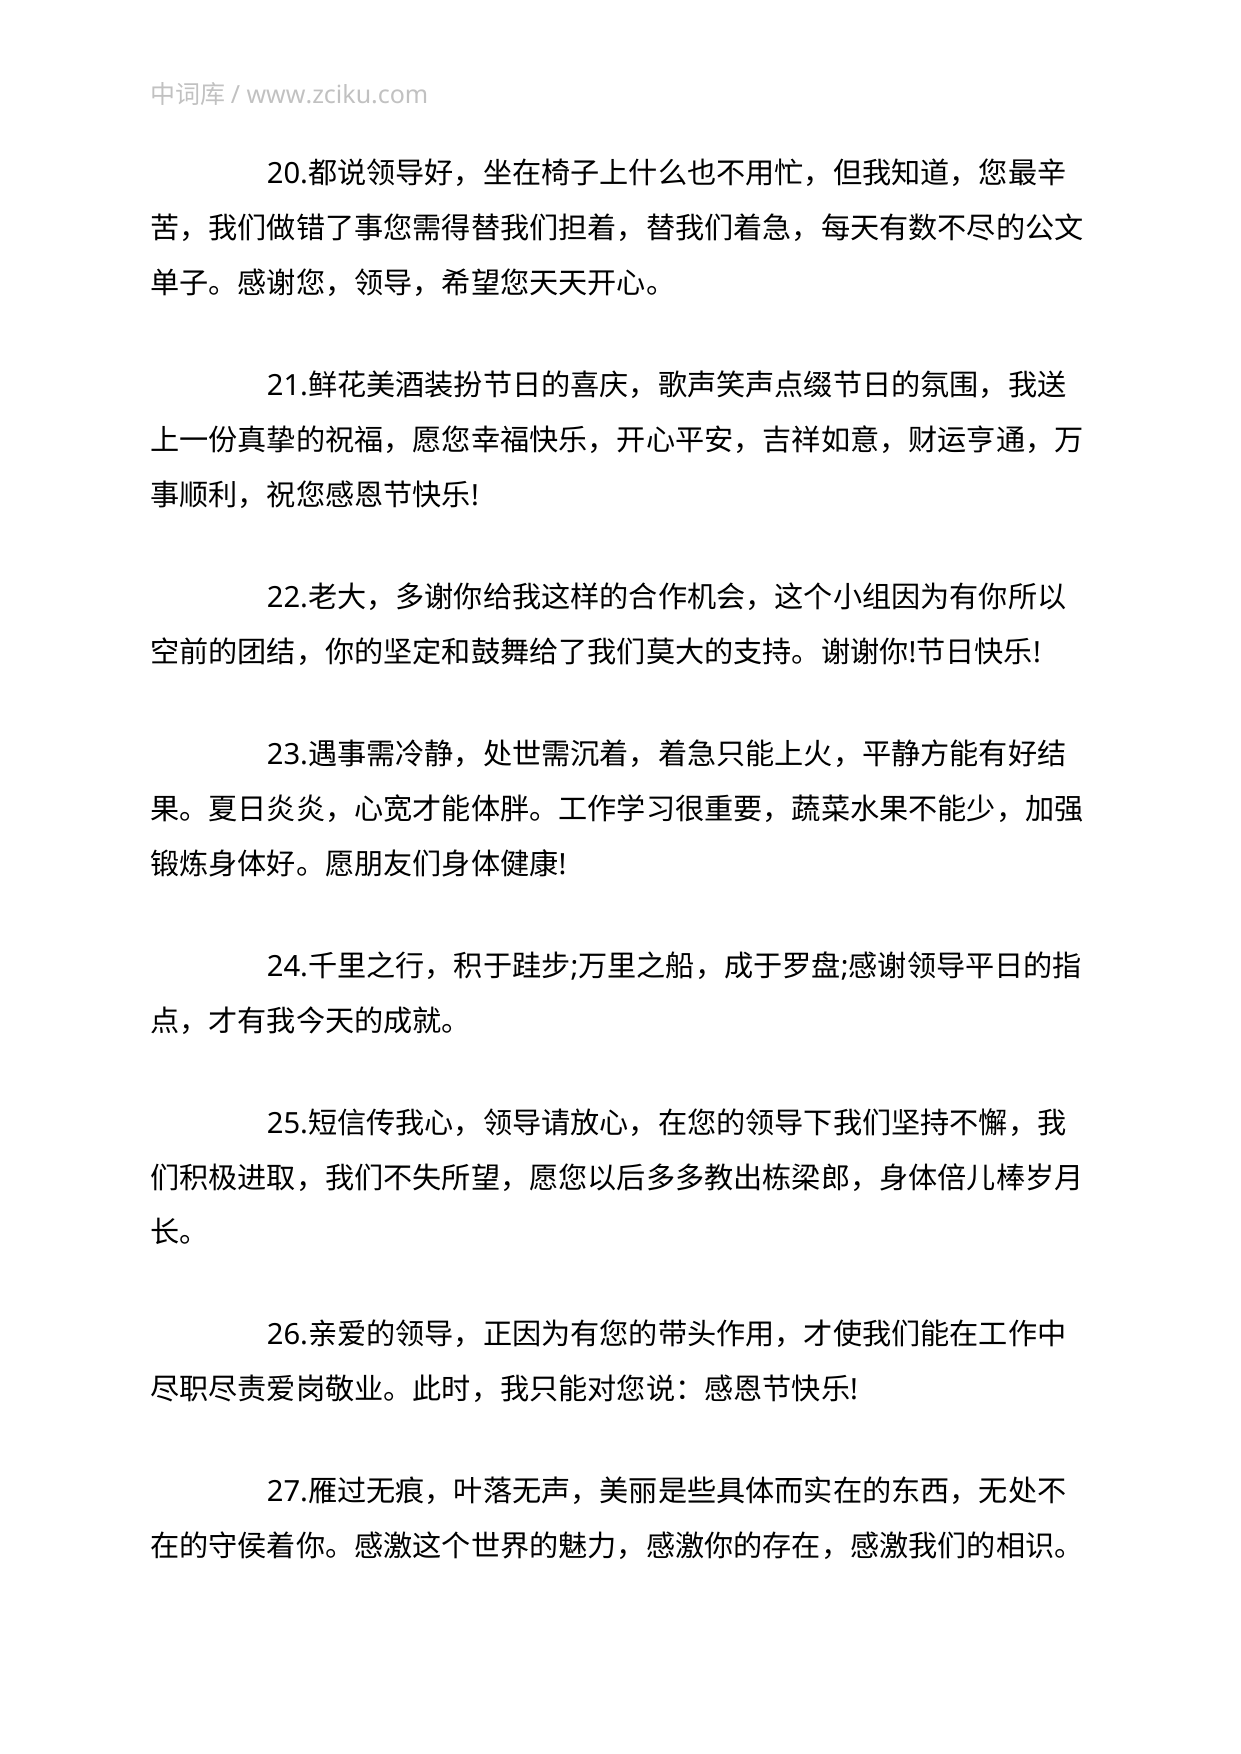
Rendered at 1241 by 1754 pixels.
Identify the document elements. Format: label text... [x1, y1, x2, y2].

text 24.千里之行，积于跬步;万里之船，成于罗盘;感谢领导平日的指点，才有我今天的成就。 [150, 942, 1090, 1040]
text 23.遇事需冷静，处世需沉着，着急只能上火，平静方能有好结果。夏日炎炎，心宽才能体胖。工作学习很重要，蔬菜水果不能少，加强锻炼身体好。愿朋友们身体健康! [150, 731, 1090, 883]
text 22.老大，多谢你给我这样的合作机会，这个小组因为有你所以空前的团结，你的坚定和鼓舞给了我们莫大的支持。谢谢你!节日快乐! [150, 573, 1090, 671]
text 25.短信传我心，领导请放心，在您的领导下我们坚持不懈，我们积极进取，我们不失所望，愿您以后多多教出栋梁郎，身体倍儿棒岁月长。 [150, 1099, 1090, 1251]
text 21.鲜花美酒装扮节日的喜庆，歌声笑声点缀节日的氛围，我送上一份真挚的祝福，愿您幸福快乐，开心平安，吉祥如意，财运亨通，万事顺利，祝您感恩节快乐! [150, 362, 1090, 514]
text 26.亲爱的领导，正因为有您的带头作用，才使我们能在工作中尽职尽责爱岗敬业。此时，我只能对您说：感恩节快乐! [150, 1311, 1090, 1408]
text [150, 1468, 1090, 1565]
text 20.都说领导好，坐在椅子上什么也不用忙，但我知道，您最辛苦，我们做错了事您需得替我们担着，替我们着急，每天有数不尽的公文单子。感谢您，领导，希望您天天开心。 [150, 150, 1090, 302]
